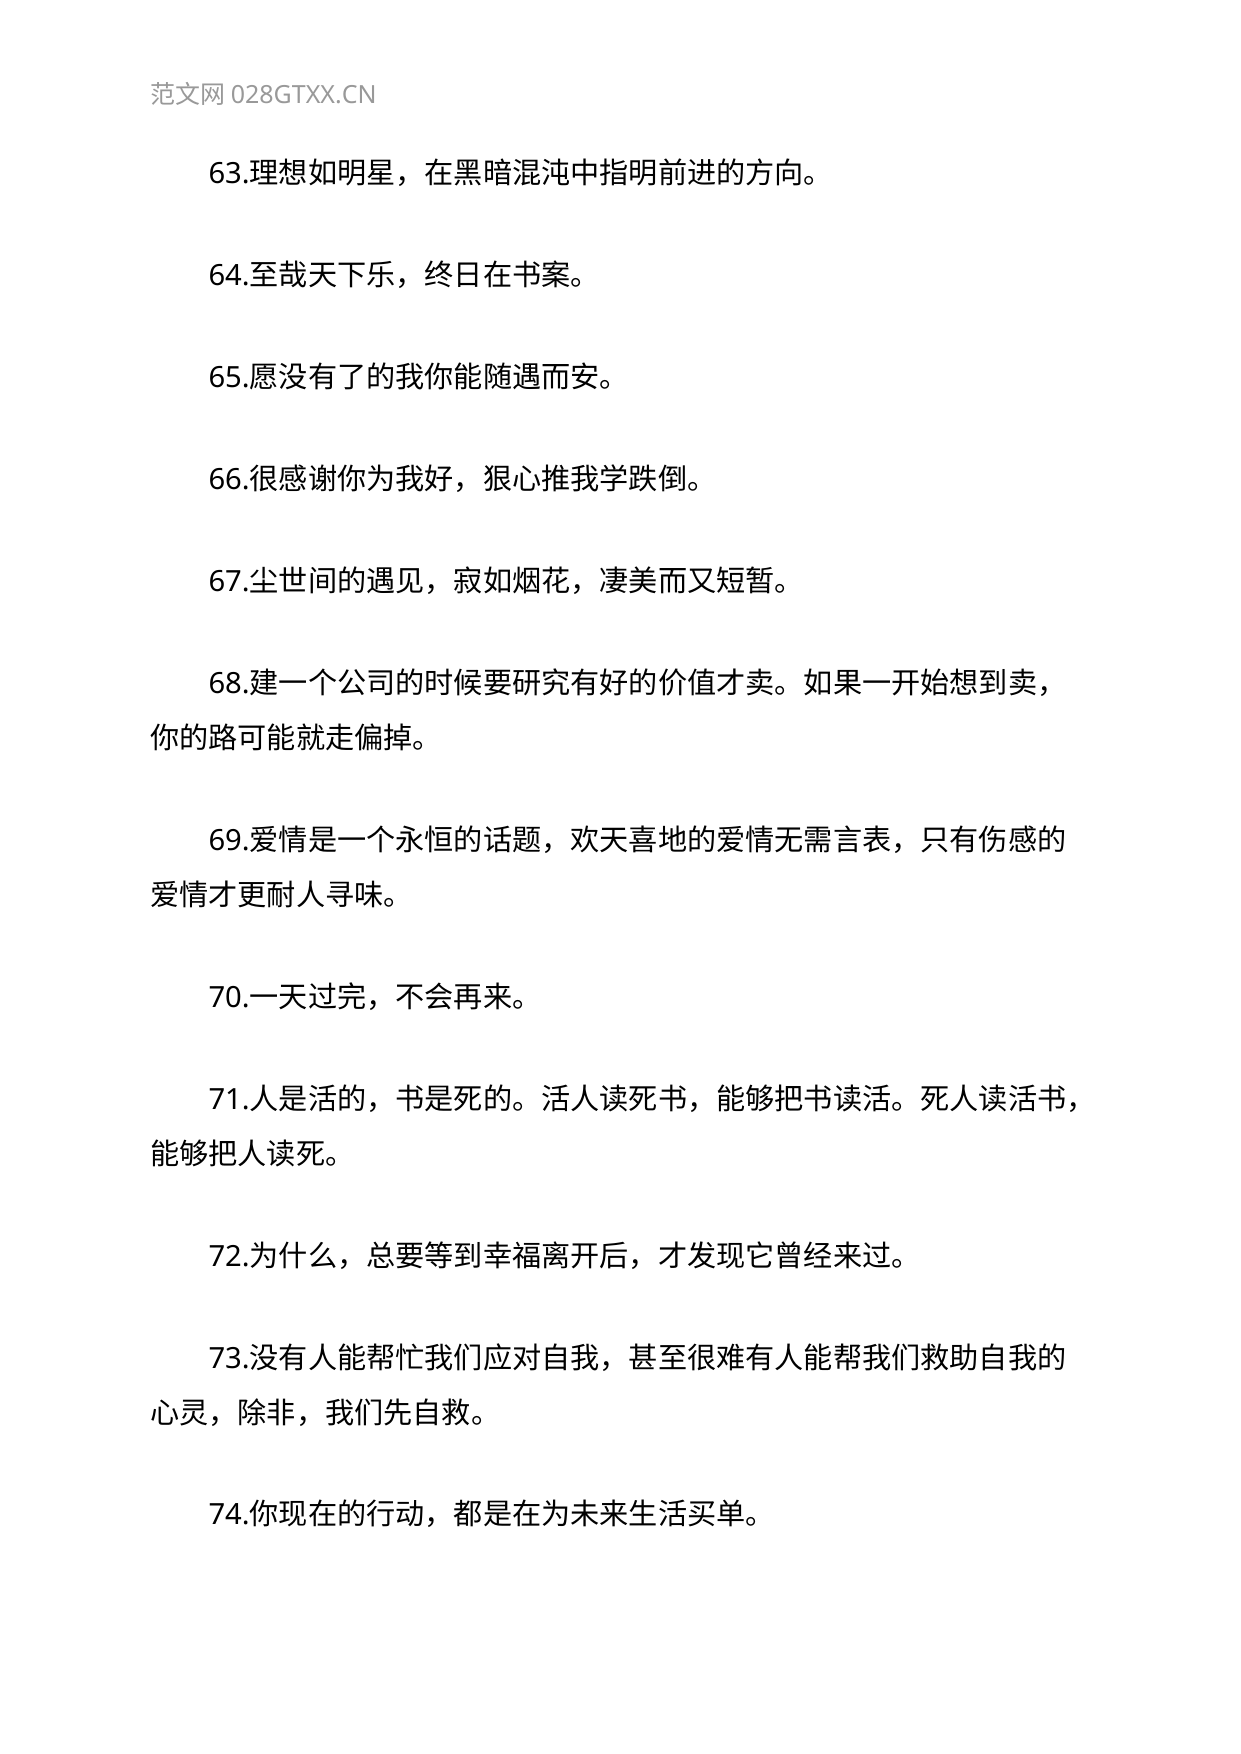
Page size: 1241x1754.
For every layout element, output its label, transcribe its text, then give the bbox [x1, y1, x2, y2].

text 67.尘世间的遇见，寂如烟花，凄美而又短暂。 [150, 558, 1090, 600]
text 74.你现在的行动，都是在为未来生活买单。 [150, 1491, 1090, 1533]
text 69.爱情是一个永恒的话题，欢天喜地的爱情无需言表，只有伤感的爱情才更耐人寻味。 [150, 817, 1090, 914]
text 73.没有人能帮忙我们应对自我，甚至很难有人能帮我们救助自我的心灵，除非，我们先自救。 [150, 1334, 1090, 1431]
text 71.人是活的，书是死的。活人读死书，能够把书读活。死人读活书，能够把人读死。 [150, 1075, 1090, 1173]
text 63.理想如明星，在黑暗混沌中指明前进的方向。 [150, 150, 1090, 192]
text 65.愿没有了的我你能随遇而安。 [150, 354, 1090, 396]
text 64.至哉天下乐，终日在书案。 [150, 252, 1090, 294]
text 70.一天过完，不会再来。 [150, 973, 1090, 1016]
text 72.为什么，总要等到幸福离开后，才发现它曾经来过。 [150, 1232, 1090, 1274]
text 68.建一个公司的时候要研究有好的价值才卖。如果一开始想到卖，你的路可能就走偏掉。 [150, 660, 1090, 757]
text 66.很感谢你为我好，狠心推我学跌倒。 [150, 456, 1090, 498]
